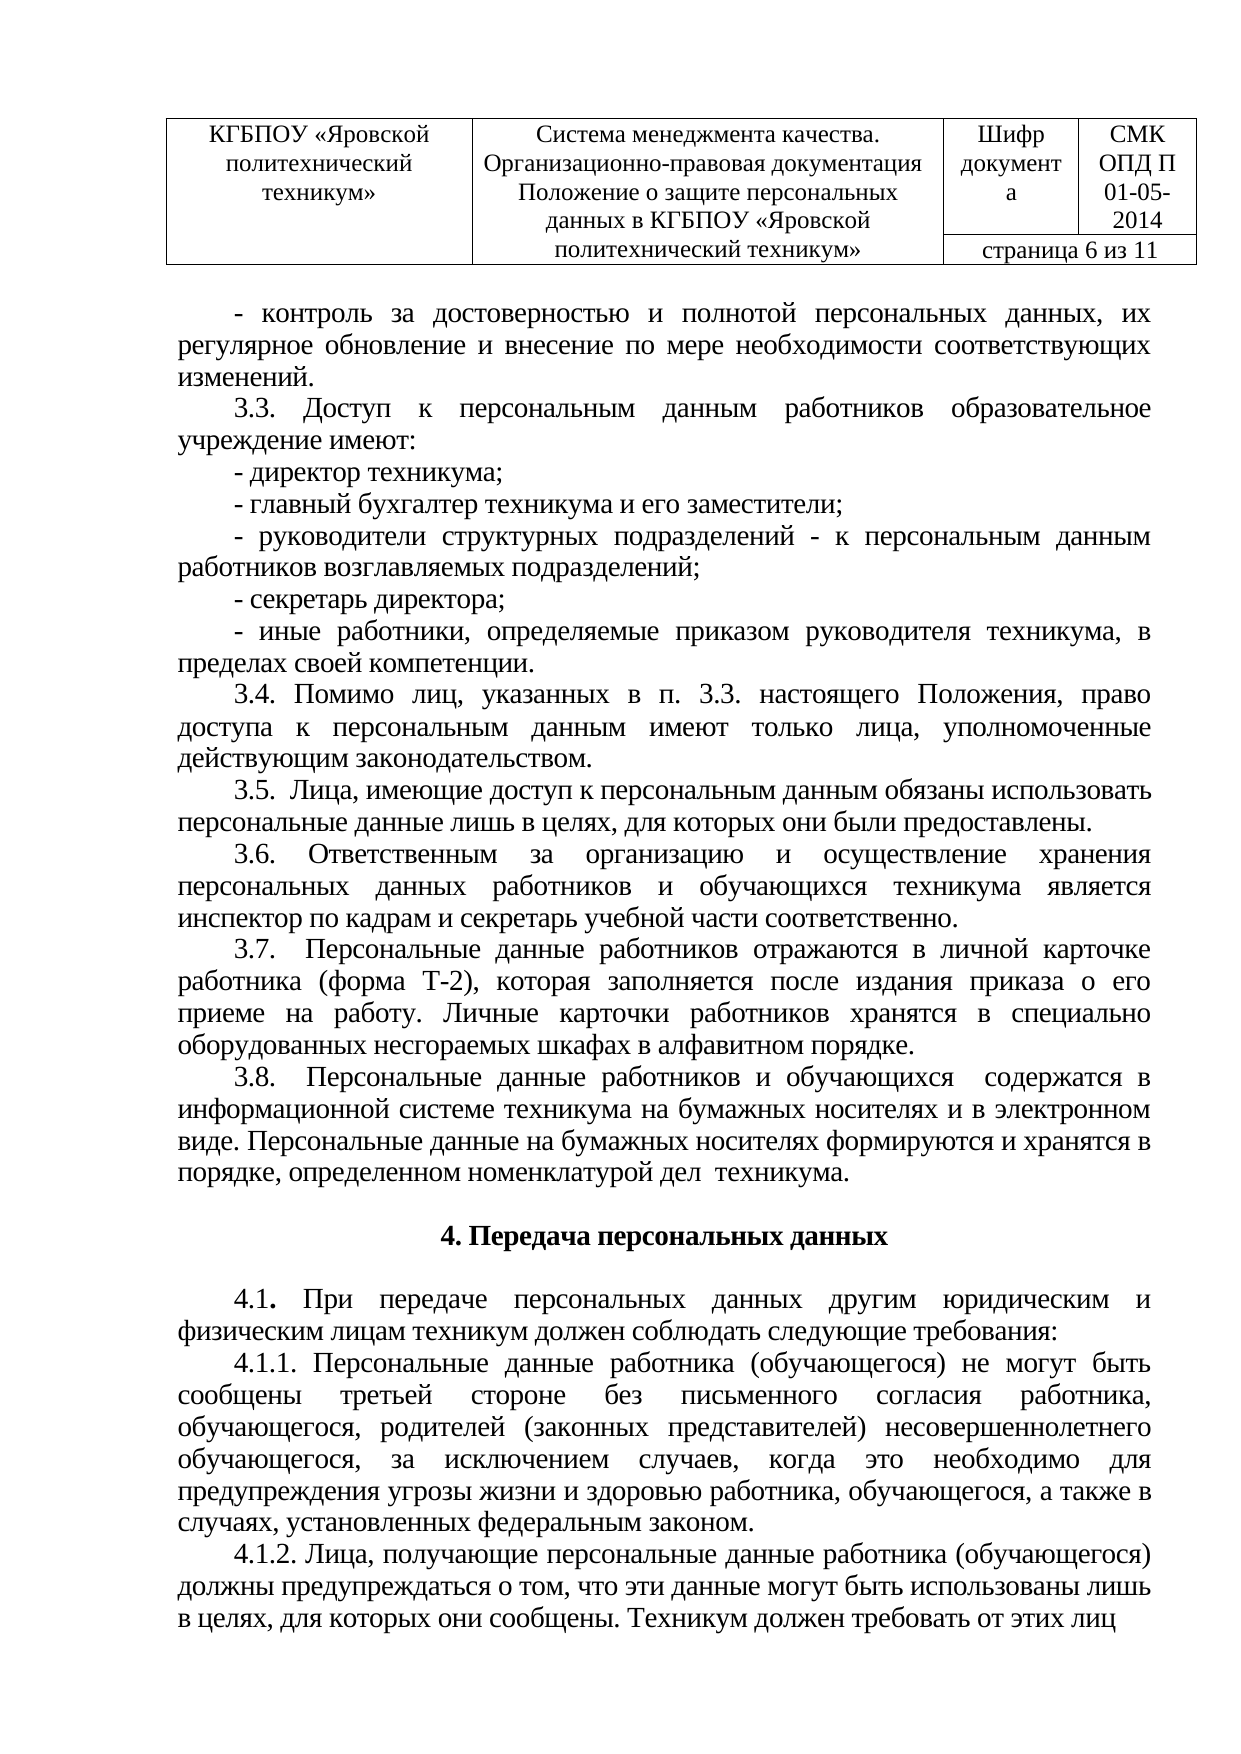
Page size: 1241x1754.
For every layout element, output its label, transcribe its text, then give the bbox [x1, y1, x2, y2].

table_header Шифр документа [944, 119, 1078, 234]
text 4.1.2. Лица, получающие персональные данные работника (обучающегося) должны предупреждаться о том, что эти данные могут быть использованы лишь в целях, для которых они сообщены. Техникум должен требовать от этих лиц [177, 1538, 1152, 1634]
text 3.8. Персональные данные работников и обучающихся содержатся в информационной системе техникума на бумажных носителях и в электронном виде. Персональные данные на бумажных носителях формируются и хранятся в порядке, определенном номенклатурой дел техникума. [177, 1061, 1152, 1188]
table_header КГБПОУ «Яровской политехнический техникум» [167, 119, 472, 264]
table_header СМК ОПД П 01-05-2014 [1079, 119, 1196, 234]
text - секретарь директора; [177, 583, 1152, 615]
text - руководители структурных подразделений - к персональным данным работников возглавляемых подразделений; [177, 519, 1152, 583]
text - главный бухгалтер техникума и его заместители; [177, 488, 1152, 519]
text 3.5. Лица, имеющие доступ к персональным данным обязаны использовать персональные данные лишь в целях, для которых они были предоставлены. [177, 774, 1152, 838]
text - контроль за достоверностью и полнотой персональных данных, их регулярное обновление и внесение по мере необходимости соответствующих изменений. [177, 297, 1152, 392]
text - директор техникума; [177, 456, 1152, 488]
text 3.6. Ответственным за организацию и осуществление хранения персональных данных работников и обучающихся техникума является инспектор по кадрам и секретарь учебной части соответственно. [177, 838, 1152, 933]
text 4.1.1. Персональные данные работника (обучающегося) не могут быть сообщены третьей стороне без письменного согласия работника, обучающегося, родителей (законных представителей) несовершеннолетнего обучающегося, за исключением случаев, когда это необходимо для предупреждения угрозы жизни и здоровью работника, обучающегося, а также в случаях, установленных федеральным законом. [177, 1347, 1152, 1538]
table_cell страница 6 из 11 [944, 235, 1196, 264]
text 3.3. Доступ к персональным данным работников образовательное учреждение имеют: [177, 392, 1152, 456]
text 4.1. При передаче персональных данных другим юридическим и физическим лицам техникум должен соблюдать следующие требования: [177, 1283, 1152, 1347]
text 3.4. Помимо лиц, указанных в п. 3.3. настоящего Положения, право доступа к персональным данным имеют только лица, уполномоченные действующим законодательством. [177, 678, 1152, 774]
text 4. Передача персональных данных [177, 1220, 1152, 1252]
table_header Система менеджмента качества. Организационно-правовая документация Положение о защите персональных данных в КГБПОУ «Яровской политехнический техникум» [473, 119, 943, 264]
text 3.7. Персональные данные работников отражаются в личной карточке работника (форма Т-2), которая заполняется после издания приказа о его приеме на работу. Личные карточки работников хранятся в специально оборудованных несгораемых шкафах в алфавитном порядке. [177, 933, 1152, 1061]
text - иные работники, определяемые приказом руководителя техникума, в пределах своей компетенции. [177, 615, 1152, 678]
